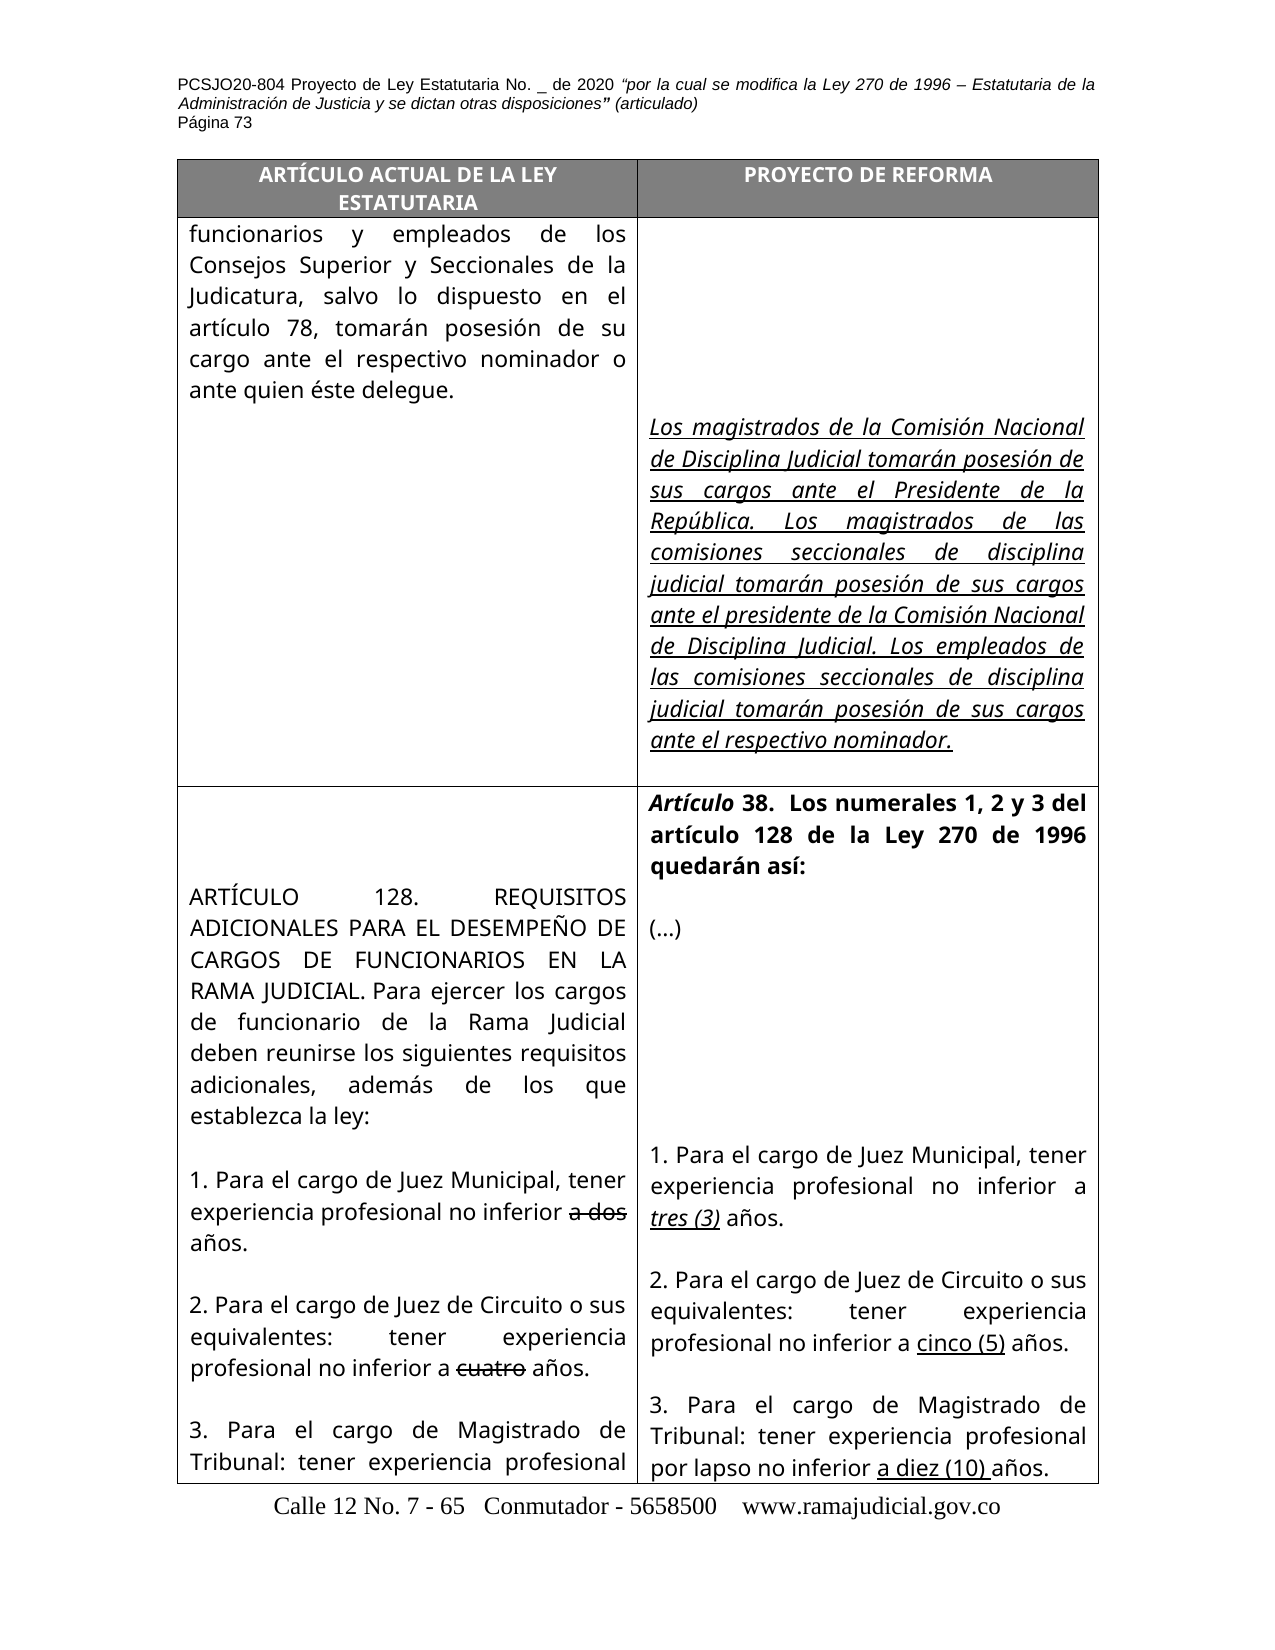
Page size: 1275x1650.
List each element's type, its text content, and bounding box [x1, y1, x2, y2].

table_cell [638, 218, 1098, 786]
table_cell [638, 787, 1098, 1483]
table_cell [178, 787, 637, 1483]
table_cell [178, 218, 637, 786]
table_header PROYECTO DE REFORMA [638, 160, 1098, 217]
table_header ARTÍCULO ACTUAL DE LA LEY ESTATUTARIA [178, 160, 637, 217]
